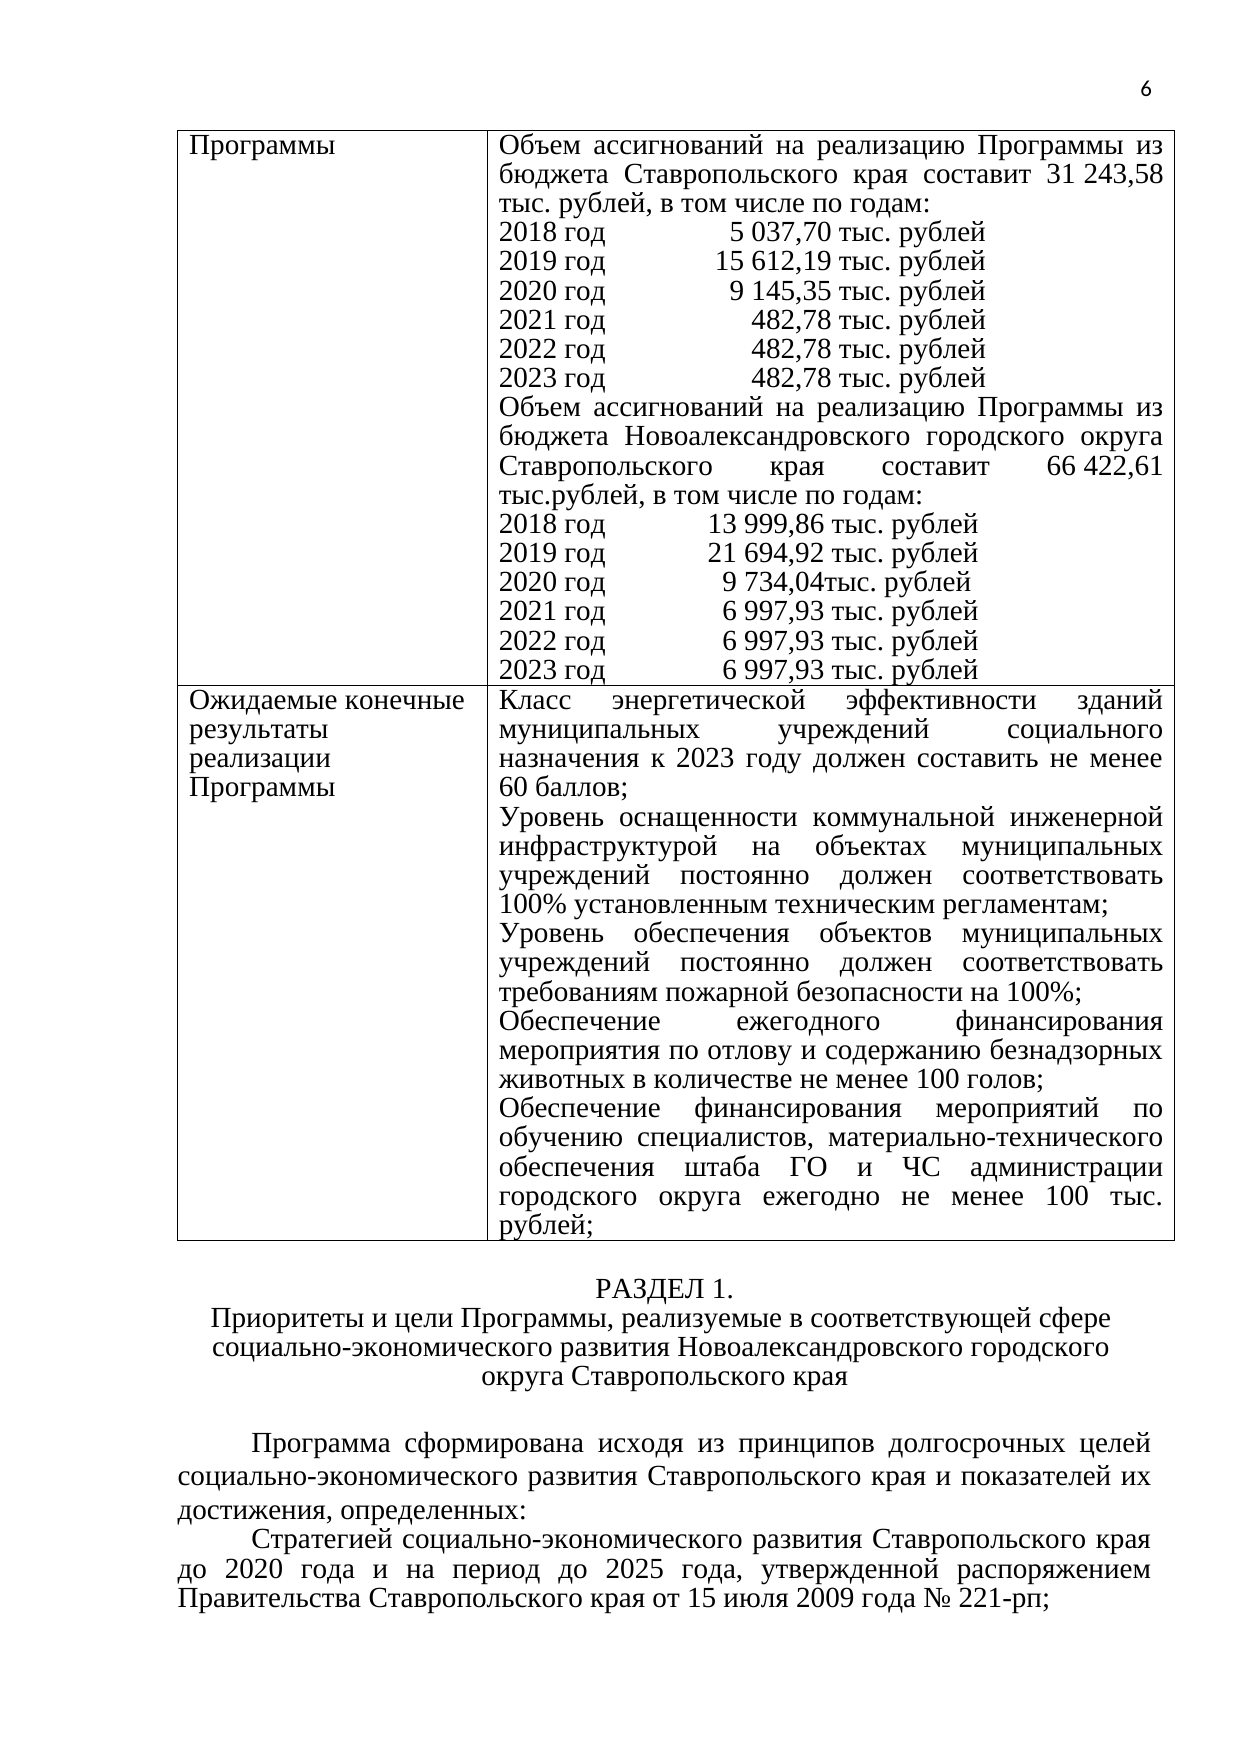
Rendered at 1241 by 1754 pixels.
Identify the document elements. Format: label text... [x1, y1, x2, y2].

text РАЗДЕЛ 1. [177, 1275, 1152, 1304]
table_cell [488, 131, 1174, 685]
text Программа сформирована исходя из принципов долгосрочных целей социально-экономического развития Ставропольского края и показателей их достижения, определенных: [177, 1425, 1152, 1526]
table_cell Класс энергетической эффективности зданий муниципальных учреждений социального назначения к 2023 году должен составить не менее 60 баллов; Уровень оснащенности коммунальной инженерной инфраструктурой на объектах муниципальных учреждений постоянно должен соответствовать 100% установленным техническим регламентам; Уровень обеспечения объектов муниципальных учреждений постоянно должен соответствовать требованиям пожарной безопасности на 100%; Обеспечение ежегодного финансирования мероприятия по отлову и содержанию безнадзорных животных в количестве не менее 100 голов; Обеспечение финансирования мероприятий по обучению специалистов, материально-технического обеспечения штаба ГО и ЧС администрации городского округа ежегодно не менее 100 тыс. рублей; [488, 686, 1174, 1240]
table_cell Ожидаемые конечные результаты реализации Программы [178, 686, 487, 1240]
text Приоритеты и цели Программы, реализуемые в соответствующей сфере социально-экономического развития Новоалександровского городского округа Ставропольского края [177, 1304, 1152, 1391]
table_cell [178, 131, 487, 685]
text Стратегией социально-экономического развития Ставропольского края до 2020 года и на период до 2025 года, утвержденной распоряжением Правительства Ставропольского края от 15 июля 2009 года № 221-рп; [177, 1526, 1152, 1613]
